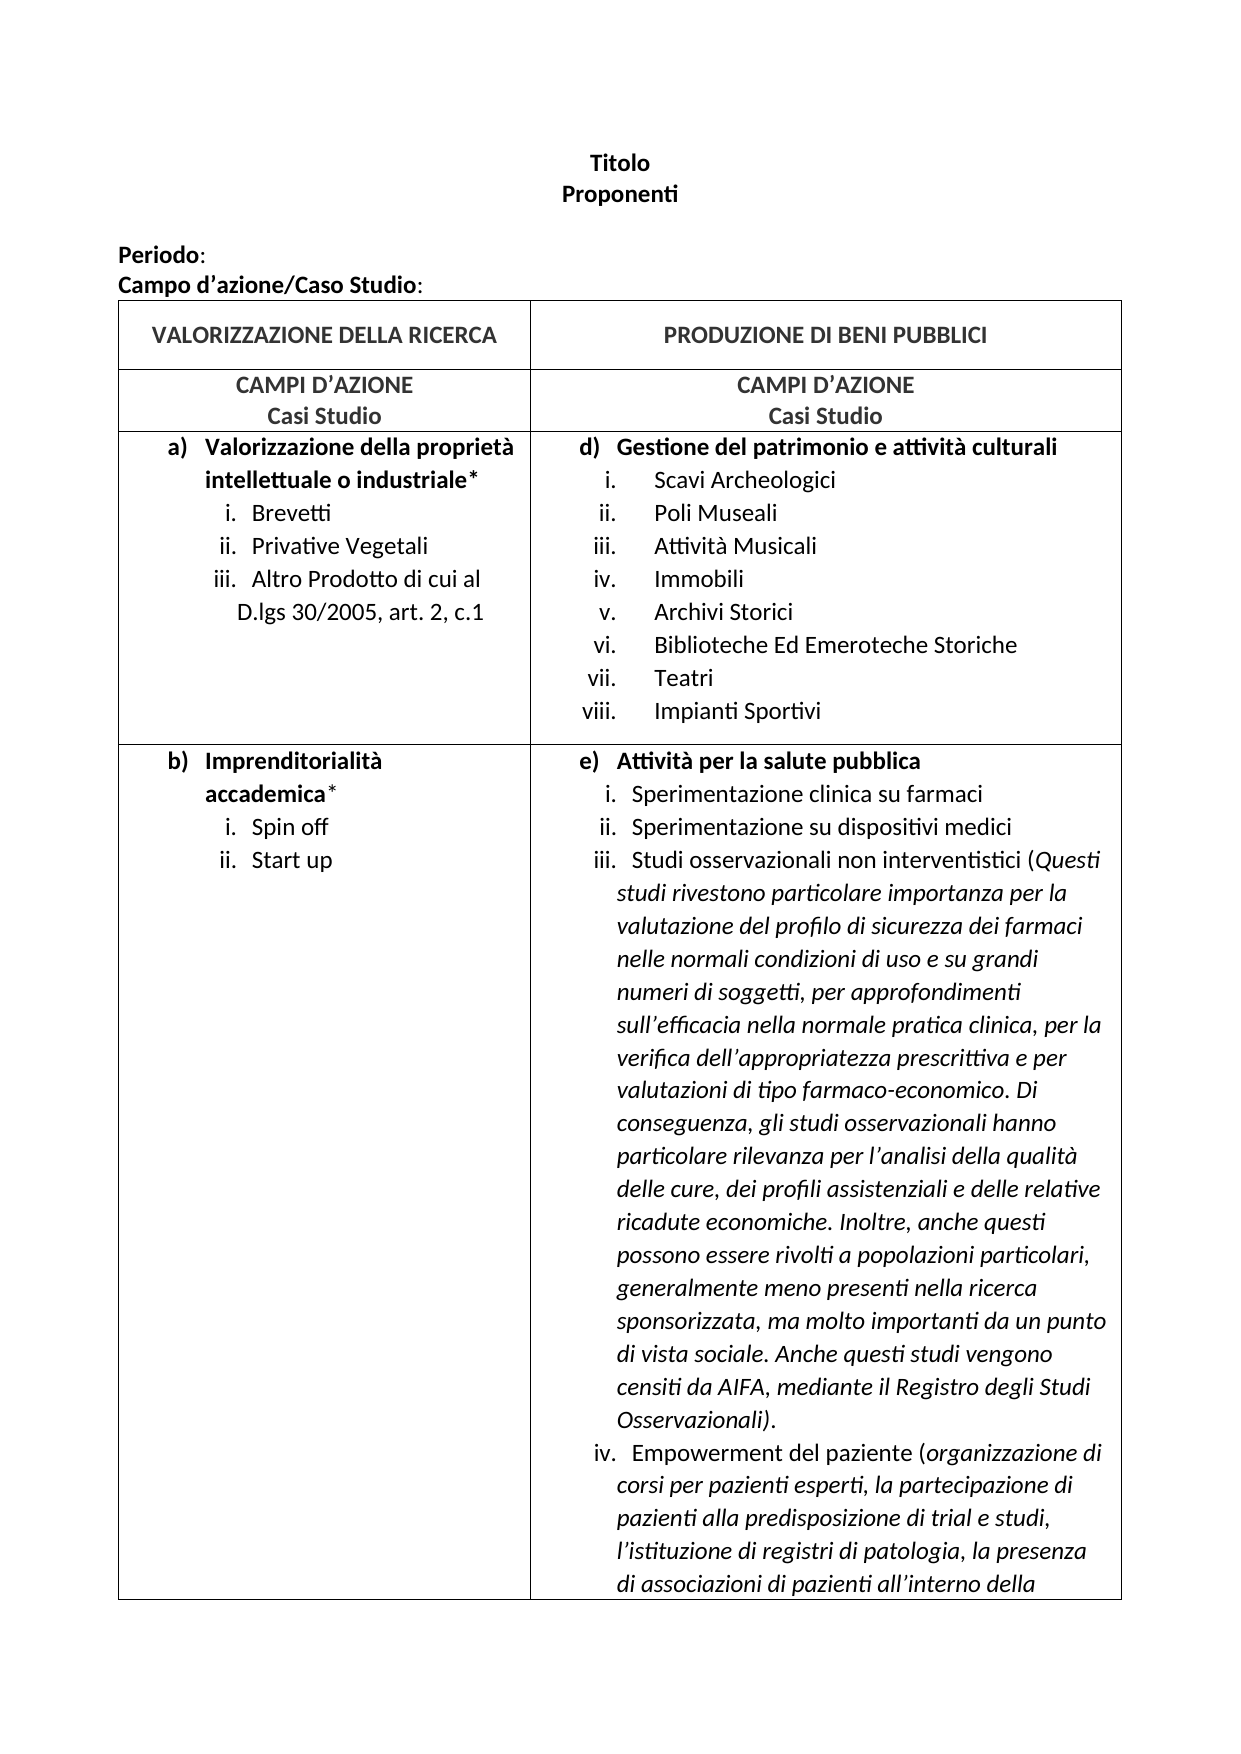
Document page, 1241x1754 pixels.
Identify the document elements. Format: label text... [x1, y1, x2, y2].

table_cell CAMPI D’AZIONE Casi Studio [883, 370, 1121, 431]
text Titolo [118, 148, 1122, 178]
table_cell Gestione del patrimonio e attività culturali Scavi Archeologici Poli Museali Attività Musicali Immobili Archivi Storici Biblioteche Ed Emeroteche Storiche Teatri Impianti Sportivi [531, 432, 1121, 744]
text Campo d’azione/Caso Studio: [118, 270, 1122, 300]
table_cell CAMPI D’AZIONE Casi Studio [382, 370, 530, 431]
table_header PRODUZIONE DI BENI PUBBLICI [531, 301, 1121, 368]
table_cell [531, 745, 1121, 1599]
text Proponenti [118, 178, 1122, 209]
text Periodo: [118, 239, 1122, 270]
table_header VALORIZZAZIONE DELLA RICERCA [119, 301, 530, 368]
table_cell Valorizzazione della proprietà intellettuale o industriale* Brevetti Privative Vegetali Altro Prodotto di cui al D.lgs 30/2005, art. 2, c.1 [119, 432, 530, 744]
table_cell CAMPI D’AZIONE Casi Studio [119, 370, 268, 431]
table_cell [119, 745, 530, 1599]
table_cell CAMPI D’AZIONE Casi Studio [531, 370, 769, 431]
